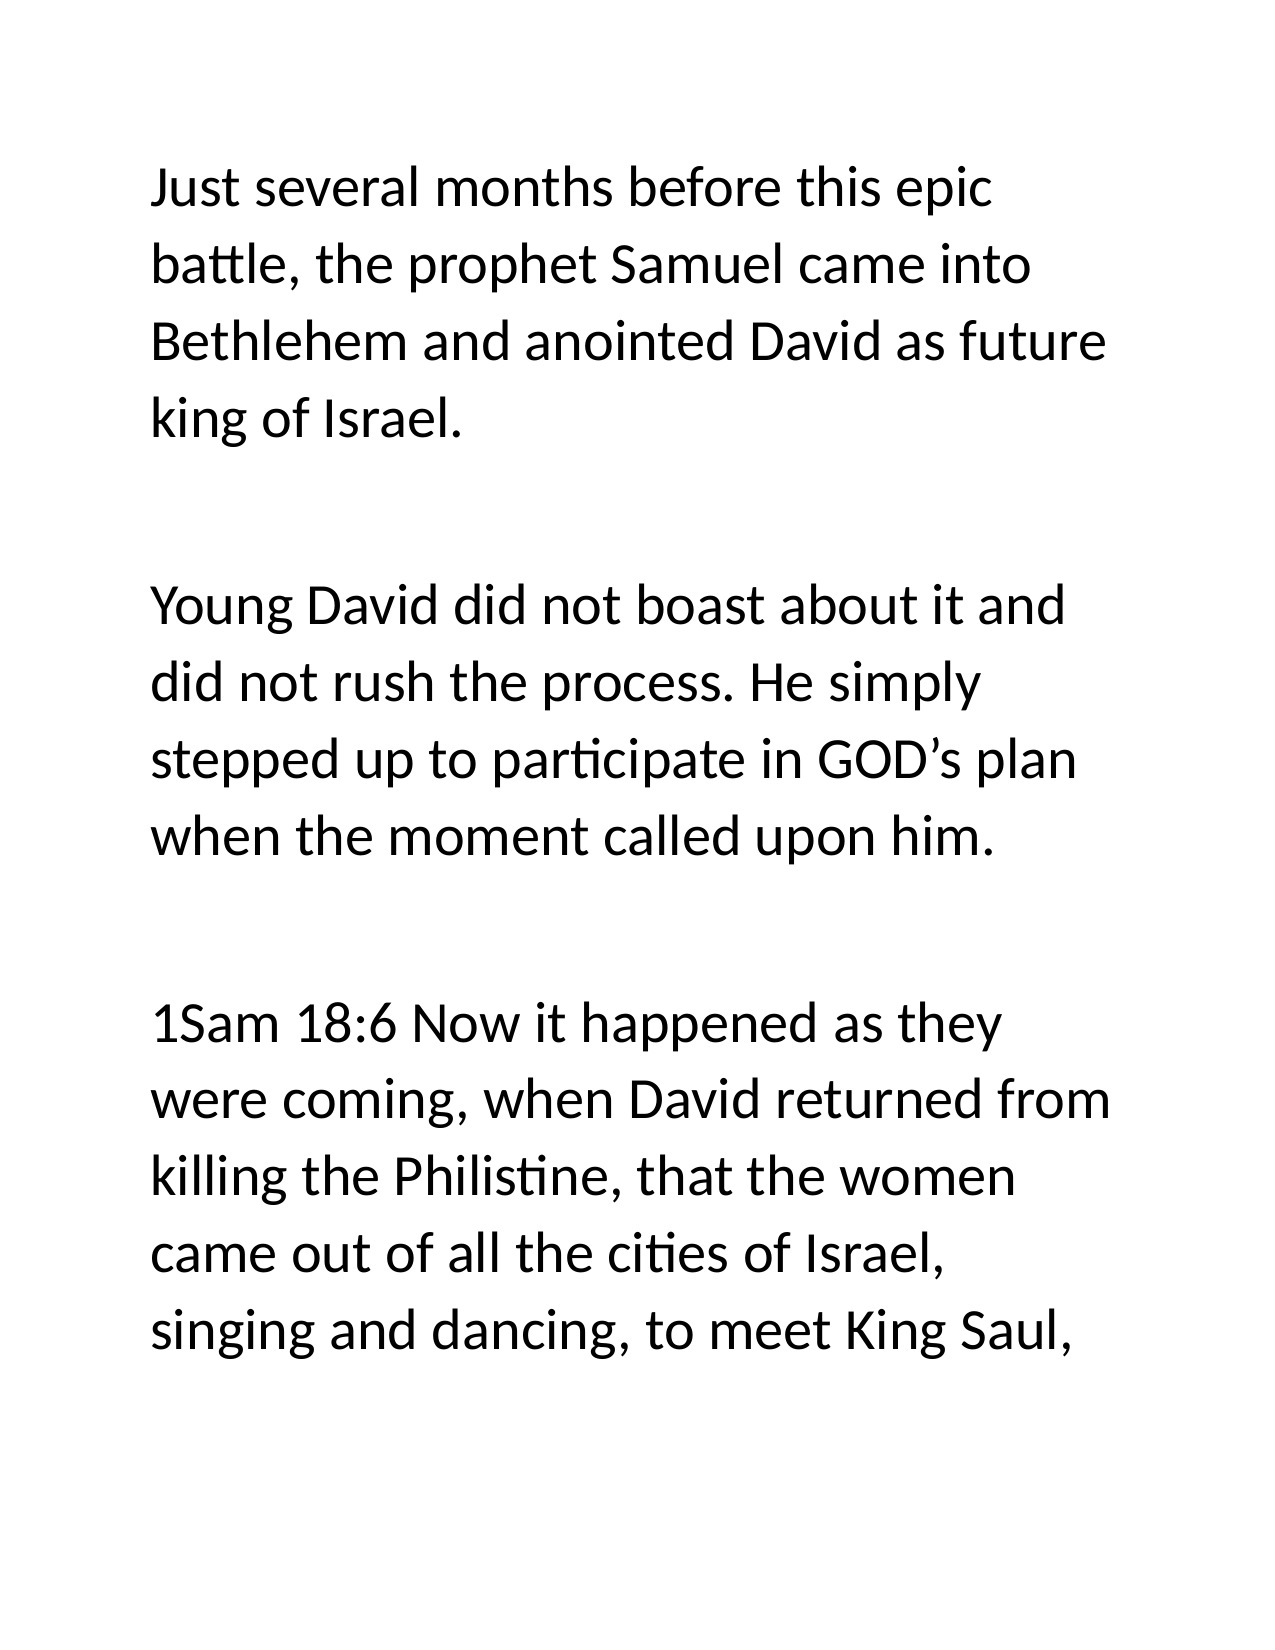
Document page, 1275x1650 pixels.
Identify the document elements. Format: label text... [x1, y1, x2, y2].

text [150, 985, 1125, 1364]
text Just several months before this epic battle, the prophet Samuel came into Bethlehem and anointed David as future king of Israel. [150, 150, 1125, 452]
text Young David did not boast about it and did not rush the process. He simply stepped up to participate in GOD’s plan when the moment called upon him. [150, 568, 1125, 869]
